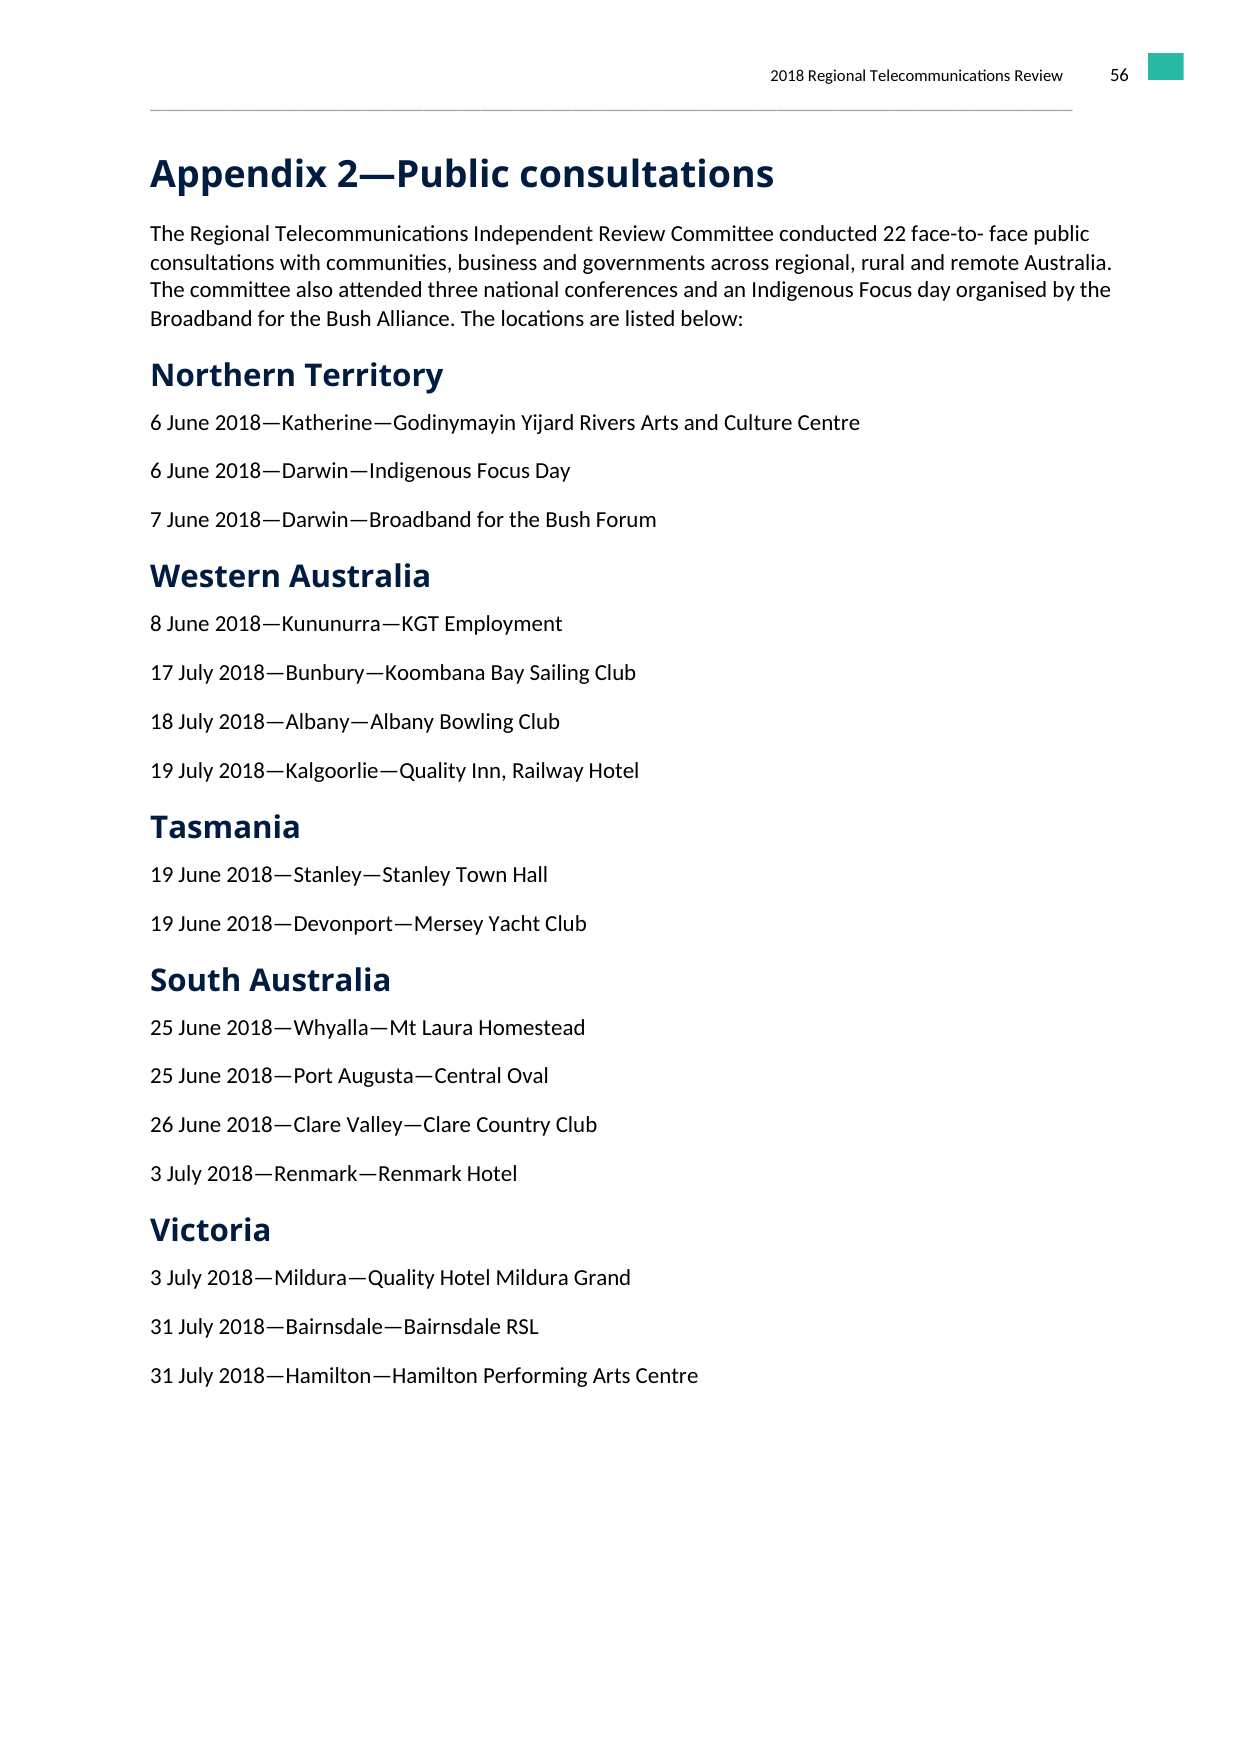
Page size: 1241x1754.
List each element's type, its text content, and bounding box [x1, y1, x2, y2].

text The Regional Telecommunications Independent Review Committee conducted 22 face-to- face public consultations with communities, business and governments across regional, rural and remote Australia. The committee also attended three national conferences and an Indigenous Focus day organised by the Broadband for the Bush Alliance. The locations are listed below: [150, 219, 1122, 332]
subtitle Tasmania [150, 805, 1122, 847]
subtitle South Australia [150, 957, 1122, 1000]
subtitle Western Australia [150, 554, 1122, 597]
text 3 July 2018—Mildura—Quality Hotel Mildura Grand [150, 1263, 1122, 1291]
text 25 June 2018—Port Augusta—Central Oval [150, 1061, 1122, 1089]
text 26 June 2018—Clare Valley—Clare Country Club [150, 1110, 1122, 1138]
text 19 June 2018—Devonport—Mersey Yacht Club [150, 909, 1122, 937]
text 17 July 2018—Bunbury—Koombana Bay Sailing Club [150, 658, 1122, 686]
text 31 July 2018—Hamilton—Hamilton Performing Arts Centre [150, 1361, 1122, 1389]
text 18 July 2018—Albany—Albany Bowling Club [150, 707, 1122, 735]
text 8 June 2018—Kununurra—KGT Employment [150, 609, 1122, 637]
text 6 June 2018—Katherine—Godinymayin Yijard Rivers Arts and Culture Centre [150, 408, 1122, 436]
text 7 June 2018—Darwin—Broadband for the Bush Forum [150, 505, 1122, 533]
text 3 July 2018—Renmark—Renmark Hotel [150, 1159, 1122, 1187]
text 19 July 2018—Kalgoorlie—Quality Inn, Railway Hotel [150, 756, 1122, 784]
subtitle Appendix 2—Public consultations [150, 148, 1122, 199]
text 6 June 2018—Darwin—Indigenous Focus Day [150, 456, 1122, 484]
text 25 June 2018—Whyalla—Mt Laura Homestead [150, 1013, 1122, 1041]
subtitle Northern Territory [150, 352, 1122, 395]
text 31 July 2018—Bairnsdale—Bairnsdale RSL [150, 1312, 1122, 1340]
text 19 June 2018—Stanley—Stanley Town Hall [150, 860, 1122, 888]
subtitle Victoria [150, 1208, 1122, 1251]
